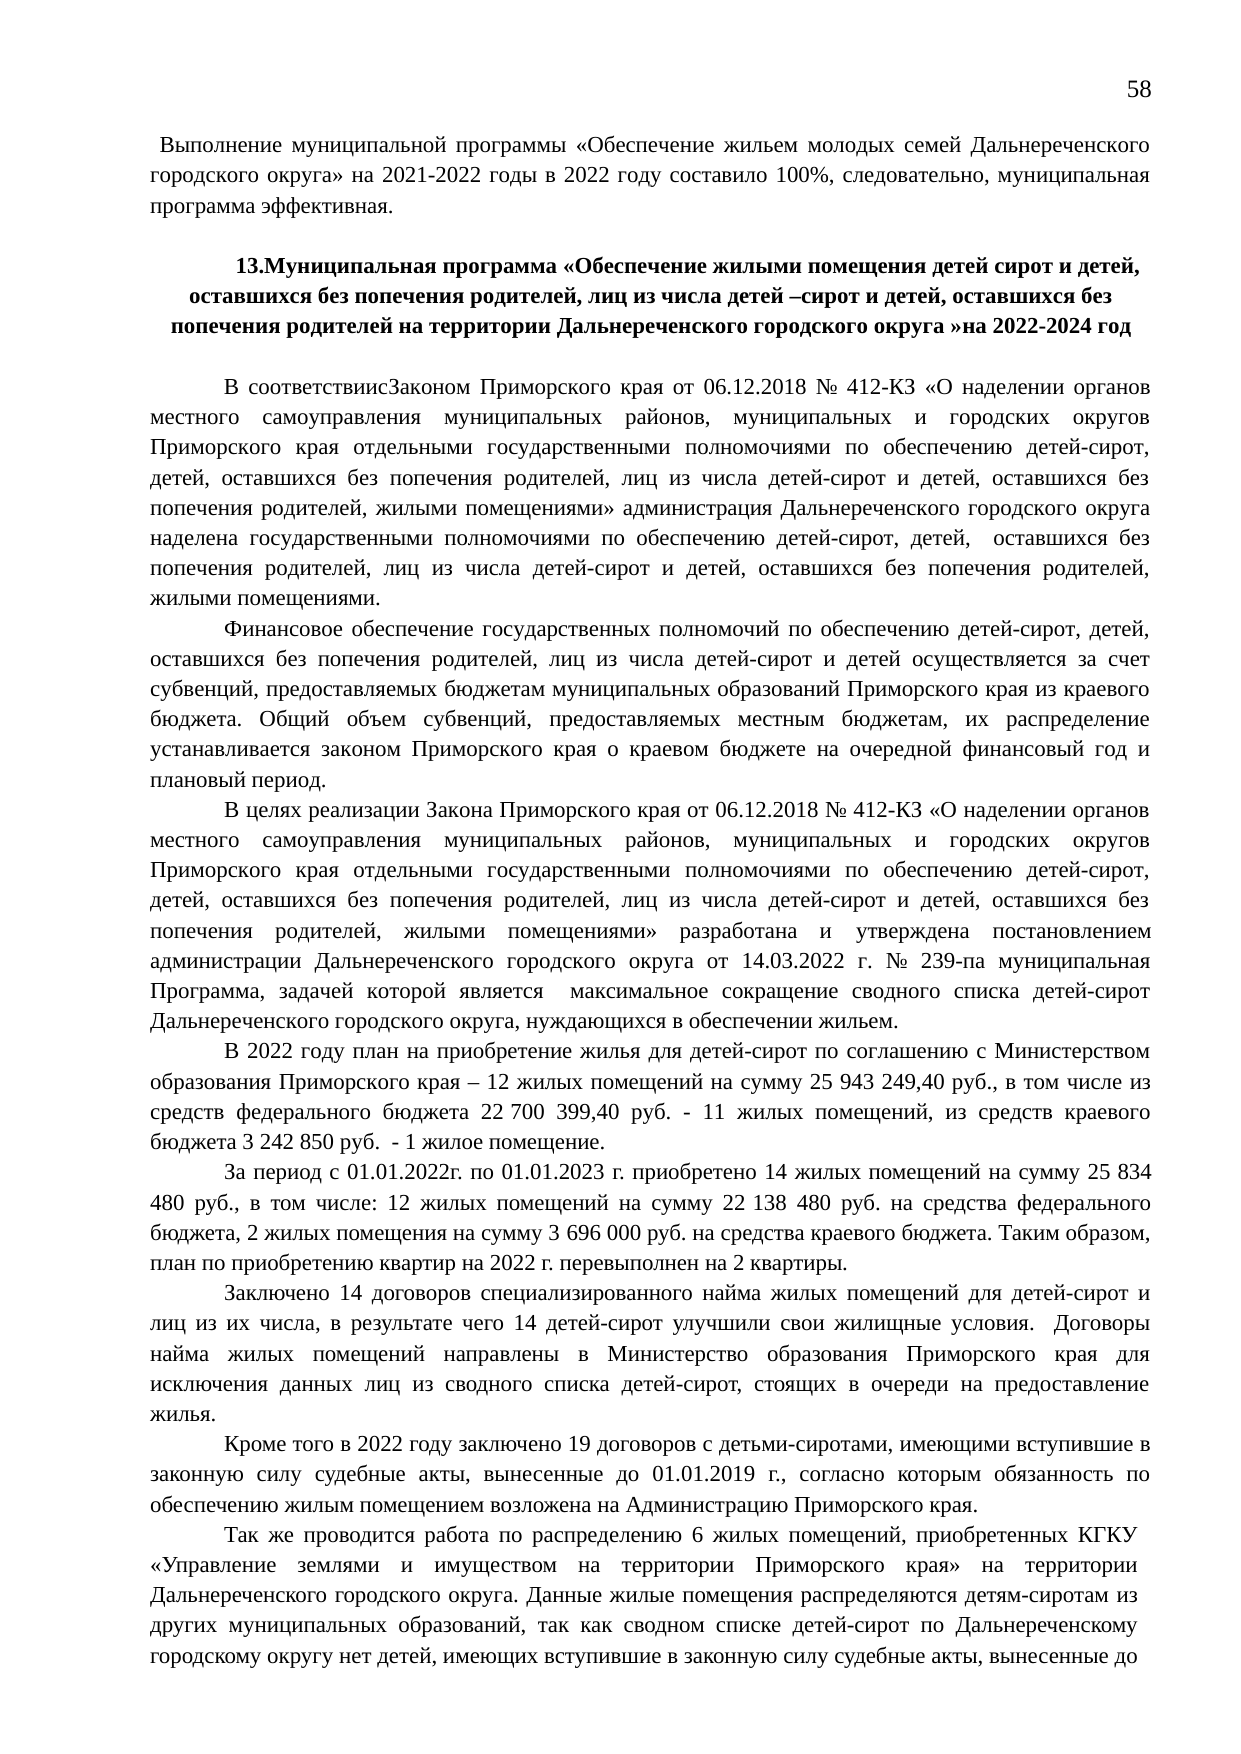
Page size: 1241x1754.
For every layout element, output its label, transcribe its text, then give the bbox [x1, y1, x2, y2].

text В 2022 году план на приобретение жилья для детей-сирот по соглашению с Министерством образования Приморского края – 12 жилых помещений на сумму 25 943 249,40 руб., в том числе из средств федерального бюджета 22 700 399,40 руб. - 11 жилых помещений, из средств краевого бюджета 3 242 850 руб. - 1 жилое помещение. [150, 1038, 1152, 1154]
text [150, 1521, 1139, 1668]
text Финансовое обеспечение государственных полномочий по обеспечению детей-сирот, детей, оставшихся без попечения родителей, лиц из числа детей-сирот и детей осуществляется за счет субвенций, предоставляемых бюджетам муниципальных образований Приморского края из краевого бюджета. Общий объем субвенций, предоставляемых местным бюджетам, их распределение устанавливается законом Приморского края о краевом бюджете на очередной финансовый год и плановый период. [150, 615, 1152, 792]
text Кроме того в 2022 году заключено 19 договоров с детьми-сиротами, имеющими вступившие в законную силу судебные акты, вынесенные до 01.01.2019 г., согласно которым обязанность по обеспечению жилым помещением возложена на Администрацию Приморского края. [150, 1430, 1152, 1517]
text В соответствиисЗаконом Приморского края от 06.12.2018 № 412-КЗ «О наделении органов местного самоуправления муниципальных районов, муниципальных и городских округов Приморского края отдельными государственными полномочиями по обеспечению детей-сирот, детей, оставшихся без попечения родителей, лиц из числа детей-сирот и детей, оставшихся без попечения родителей, жилыми помещениями» администрация Дальнереченского городского округа наделена государственными полномочиями по обеспечению детей-сирот, детей, оставшихся без попечения родителей, лиц из числа детей-сирот и детей, оставшихся без попечения родителей, жилыми помещениями. [150, 373, 1152, 611]
text В целях реализации Закона Приморского края от 06.12.2018 № 412-КЗ «О наделении органов местного самоуправления муниципальных районов, муниципальных и городских округов Приморского края отдельными государственными полномочиями по обеспечению детей-сирот, детей, оставшихся без попечения родителей, лиц из числа детей-сирот и детей, оставшихся без попечения родителей, жилыми помещениями» разработана и утверждена постановлением администрации Дальнереченского городского округа от 14.03.2022 г. № 239-па муниципальная Программа, задачей которой является максимальное сокращение сводного списка детей-сирот Дальнереченского городского округа, нуждающихся в обеспечении жильем. [150, 796, 1152, 1034]
text Выполнение муниципальной программы «Обеспечение жильем молодых семей Дальнереченского городского округа» на 2021-2022 годы в 2022 году составило 100%, следовательно, муниципальная программа эффективная. [150, 131, 1152, 218]
text 13.Муниципальная программа «Обеспечение жилыми помещения детей сирот и детей, оставшихся без попечения родителей, лиц из числа детей –сирот и детей, оставшихся без попечения родителей на территории Дальнереченского городского округа »на 2022-2024 год [150, 252, 1152, 339]
text За период с 01.01.2022г. по 01.01.2023 г. приобретено 14 жилых помещений на сумму 25 834 480 руб., в том числе: 12 жилых помещений на сумму 22 138 480 руб. на средства федерального бюджета, 2 жилых помещения на сумму 3 696 000 руб. на средства краевого бюджета. Таким образом, план по приобретению квартир на 2022 г. перевыполнен на 2 квартиры. [150, 1158, 1152, 1275]
text Заключено 14 договоров специализированного найма жилых помещений для детей-сирот и лиц из их числа, в результате чего 14 детей-сирот улучшили свои жилищные условия. Договоры найма жилых помещений направлены в Министерство образования Приморского края для исключения данных лиц из сводного списка детей-сирот, стоящих в очереди на предоставление жилья. [150, 1279, 1152, 1426]
